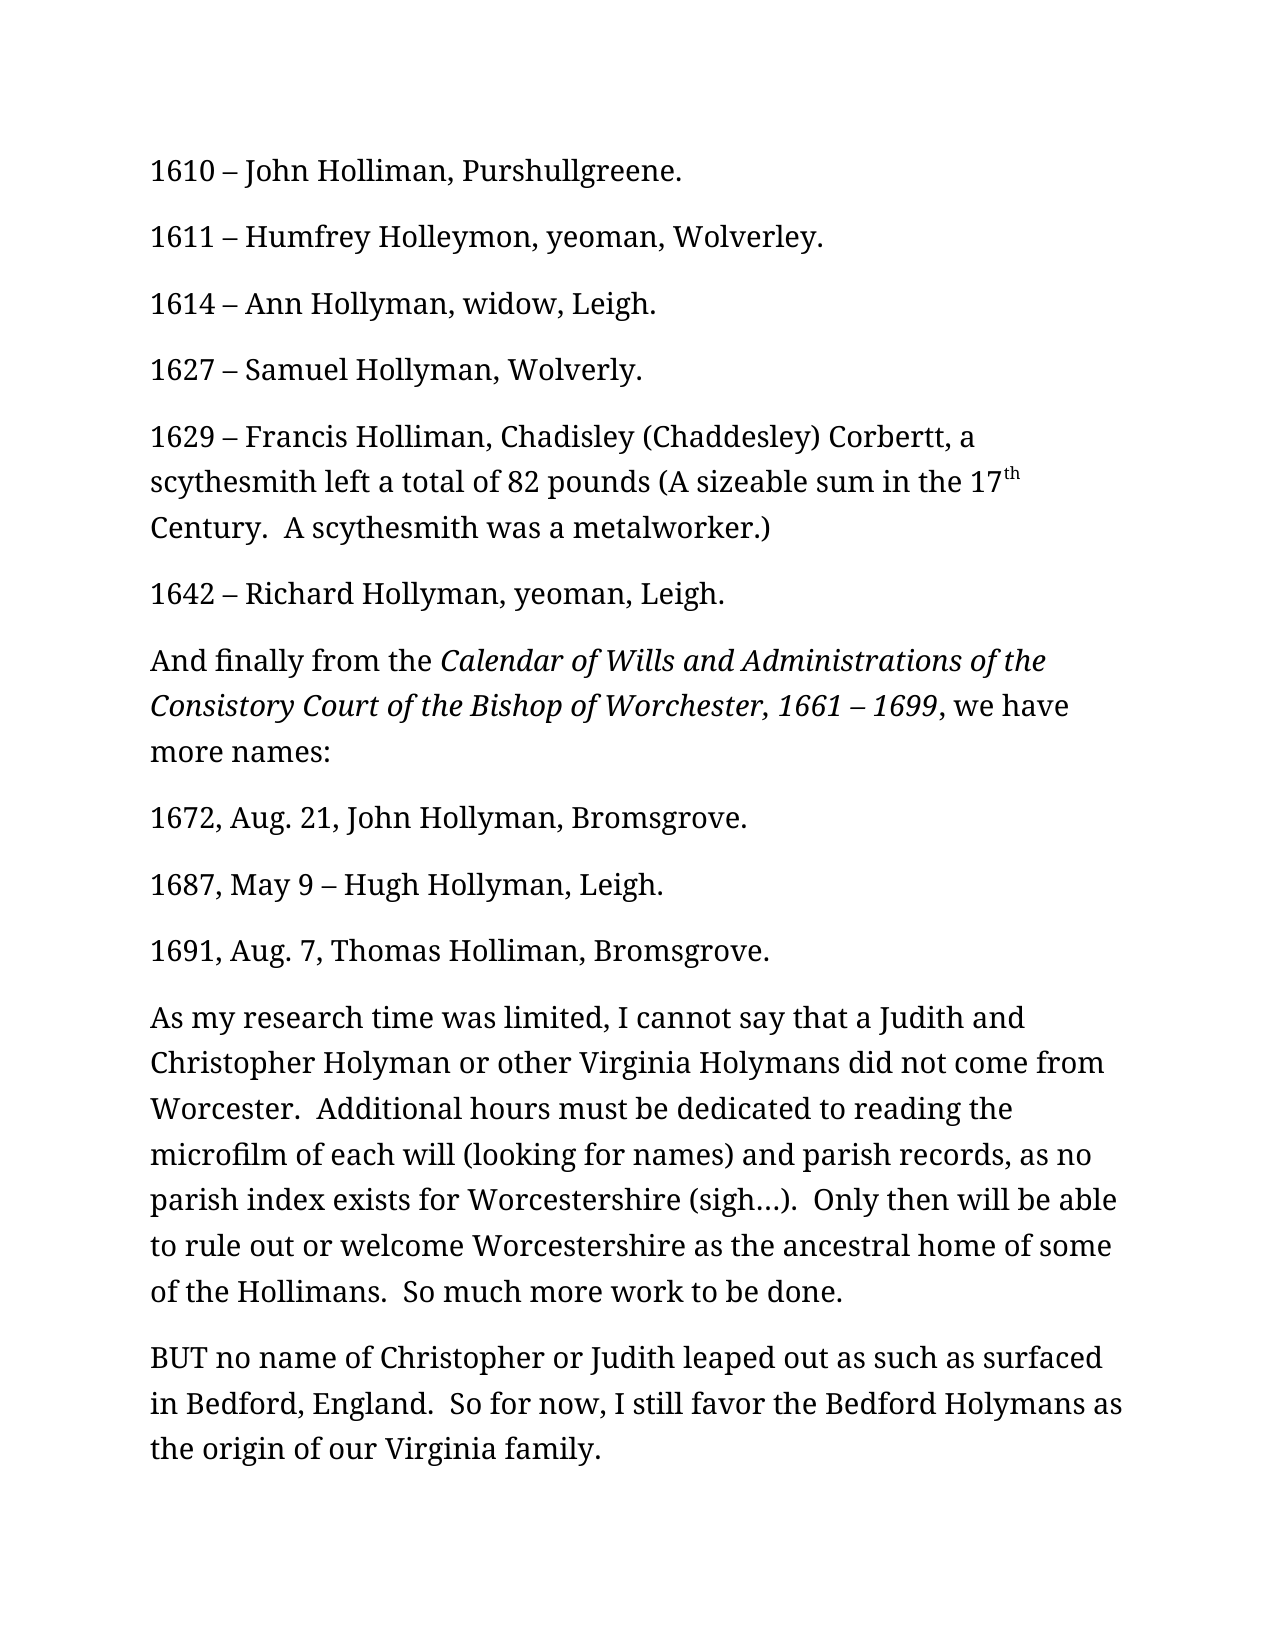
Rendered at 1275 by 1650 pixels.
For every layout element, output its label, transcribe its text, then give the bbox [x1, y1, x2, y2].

text 1611 – Humfrey Holleymon, yeoman, Wolverley. [150, 216, 1125, 256]
text 1627 – Samuel Hollyman, Wolverly. [150, 349, 1125, 389]
text 1691, Aug. 7, Thomas Holliman, Bromsgrove. [150, 931, 1125, 970]
text As my research time was limited, I cannot say that a Judith and Christopher Holyman or other Virginia Holymans did not come from Worcester. Additional hours must be dedicated to reading the microfilm of each will (looking for names) and parish records, as no parish index exists for Worcestershire (sigh…). Only then will be able to rule out or welcome Worcestershire as the ancestral home of some of the Hollimans. So much more work to be done. [150, 997, 1125, 1311]
text 1610 – John Holliman, Purshullgreene. [150, 150, 1125, 190]
text 1629 – Francis Holliman, Chadisley (Chaddesley) Corbertt, a scythesmith left a total of 82 pounds (A sizeable sum in the 17th Century. A scythesmith was a metalworker.) [150, 416, 1125, 547]
text 1687, May 9 – Hugh Hollyman, Leigh. [150, 864, 1125, 904]
text 1642 – Richard Hollyman, yeoman, Leigh. [150, 573, 1125, 613]
text And finally from the Calendar of Wills and Administrations of the Consistory Court of the Bishop of Worchester, 1661 – 1699, we have more names: [150, 640, 1125, 771]
text BUT no name of Christopher or Judith leaped out as such as surfaced in Bedford, England. So for now, I still favor the Bedford Holymans as the origin of our Virginia family. [150, 1337, 1125, 1468]
text 1614 – Ann Hollyman, widow, Leigh. [150, 283, 1125, 323]
text 1672, Aug. 21, John Hollyman, Bromsgrove. [150, 798, 1125, 837]
